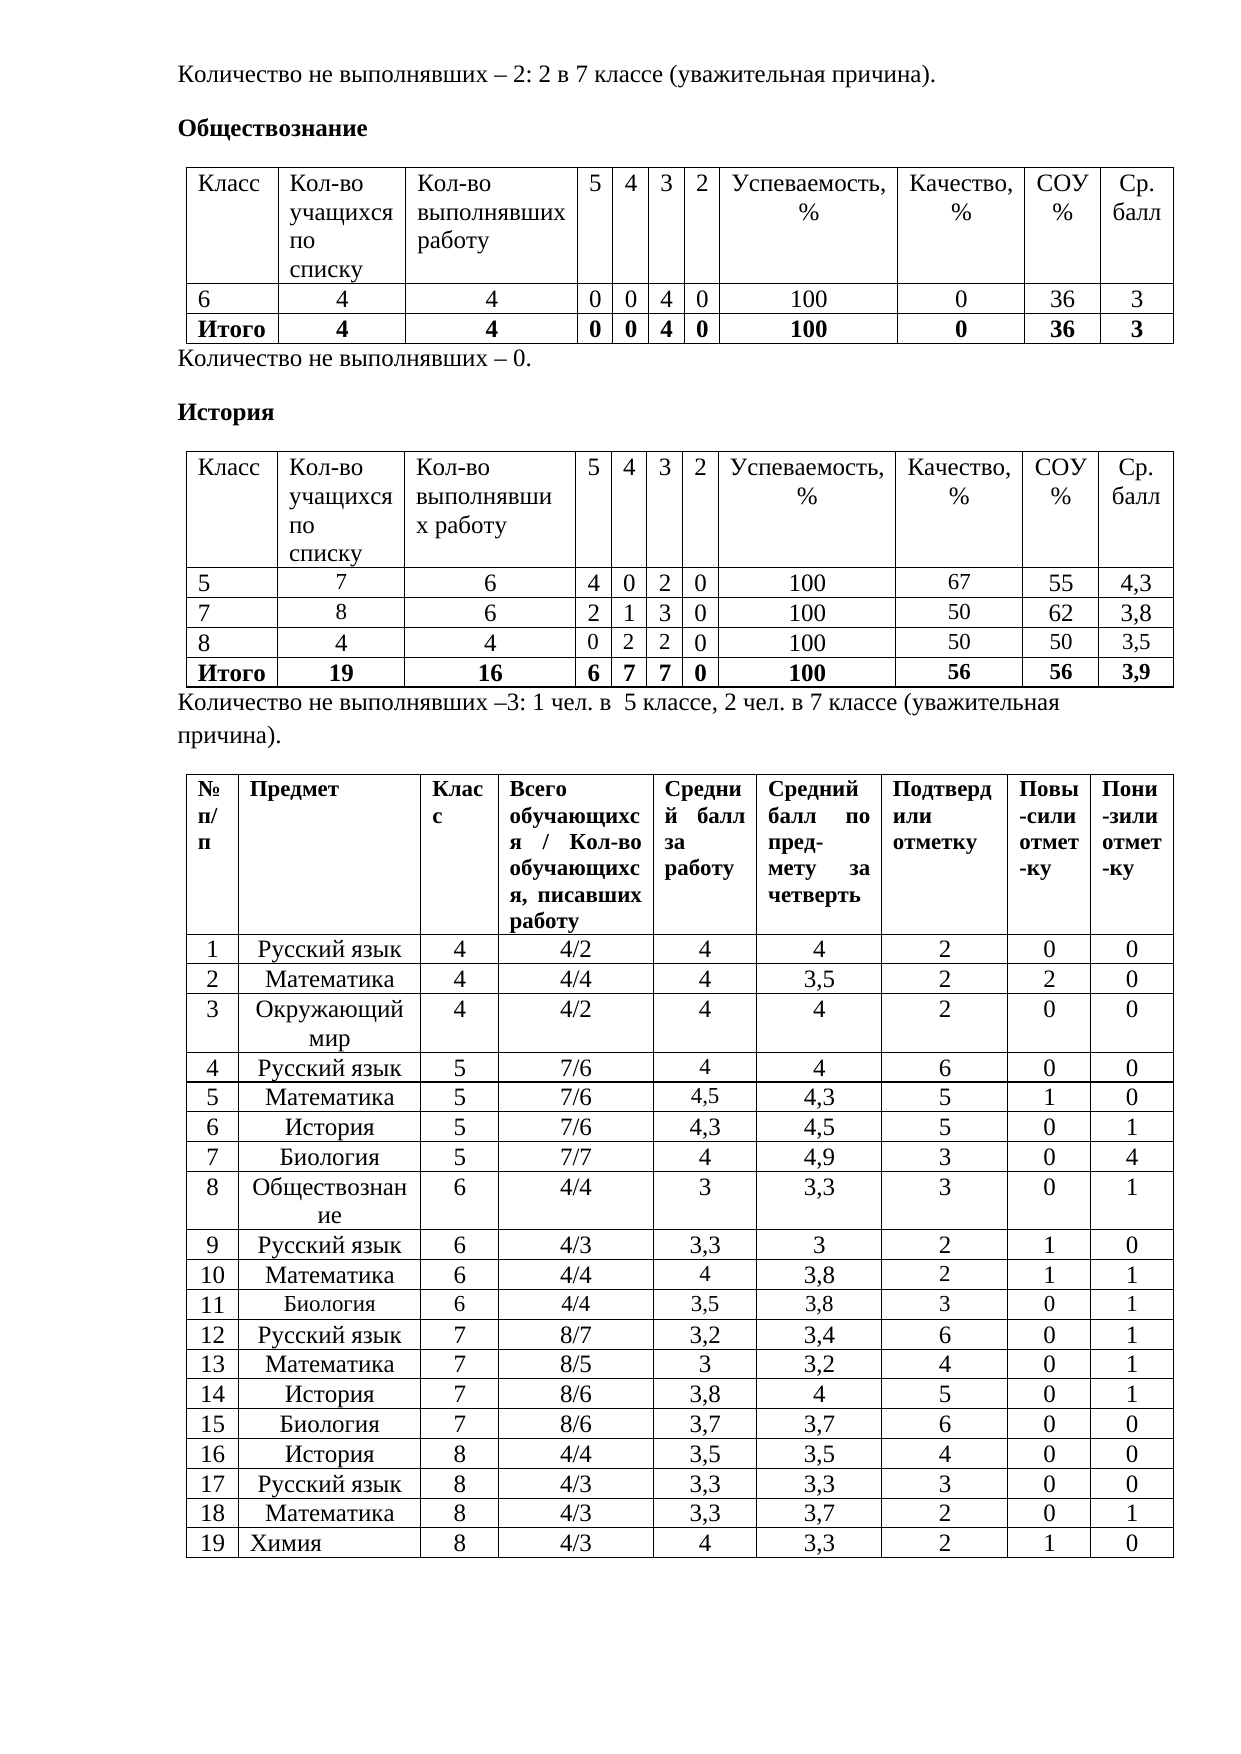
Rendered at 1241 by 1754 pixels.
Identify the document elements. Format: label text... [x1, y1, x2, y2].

table_cell 4 [1091, 1142, 1173, 1171]
table_cell 2 [882, 964, 1007, 993]
table_cell 4/4 [499, 1439, 653, 1468]
text Количество не выполнявших – 0. [177, 343, 1152, 372]
table_cell 4 [654, 935, 756, 963]
table_cell 1 [1091, 1260, 1173, 1289]
table_cell 0 [1091, 1230, 1173, 1259]
table_cell 3,5 [654, 1439, 756, 1468]
table_cell 7 [278, 568, 404, 597]
table_cell 6 [187, 284, 278, 313]
table_cell 5 [882, 1112, 1007, 1141]
table_cell 5 [421, 1083, 498, 1111]
table_cell 1 [1008, 1230, 1090, 1259]
table_cell 0 [1008, 1350, 1090, 1378]
table_header СОУ % [1025, 168, 1100, 283]
table_cell 4 [757, 994, 881, 1052]
table_cell 3,8 [1099, 598, 1173, 627]
table_cell 0 [1008, 1172, 1090, 1229]
table_cell 4 [654, 1528, 756, 1557]
table_cell 3,8 [757, 1260, 881, 1289]
table_header Кол-во выполнявших работу [406, 168, 577, 283]
table_cell 4 [421, 994, 498, 1052]
table_cell 3,3 [757, 1172, 881, 1229]
table_cell 4/2 [499, 935, 653, 963]
table_cell 15 [187, 1409, 238, 1438]
table_cell 3 [882, 1142, 1007, 1171]
table_cell Русский язык [239, 1469, 420, 1497]
table_cell 0 [898, 314, 1024, 342]
table_cell 4/2 [499, 994, 653, 1052]
table_cell 7 [647, 658, 682, 686]
table_cell 5 [882, 1083, 1007, 1111]
table_cell 3,7 [654, 1409, 756, 1438]
table_cell 4 [649, 314, 684, 342]
table_cell 3,3 [757, 1528, 881, 1557]
table_cell 16 [405, 658, 575, 686]
table_cell 4 [757, 1053, 881, 1081]
table_cell 1 [1008, 1528, 1090, 1557]
table_cell 3,8 [654, 1379, 756, 1408]
table_cell 62 [1023, 598, 1098, 627]
table_cell 4,5 [757, 1112, 881, 1141]
table_header Кол-во учащихся по списку [279, 168, 405, 283]
table_cell Математика [239, 964, 420, 993]
table_cell 7 [421, 1320, 498, 1348]
table_cell 50 [896, 628, 1022, 657]
table_cell 0 [1008, 1290, 1090, 1319]
table_cell 7 [421, 1350, 498, 1378]
table_cell 0 [1008, 1439, 1090, 1468]
table_cell 0 [1008, 1409, 1090, 1438]
table_cell 55 [1023, 568, 1098, 597]
table_cell 1 [1091, 1112, 1173, 1141]
table_cell 100 [719, 628, 895, 657]
table_cell 0 [1008, 1320, 1090, 1348]
table_cell 2 [647, 628, 682, 657]
table_header 2 [685, 168, 719, 283]
table_cell 3 [882, 1469, 1007, 1497]
text История [177, 397, 1152, 426]
table_cell 5 [421, 1112, 498, 1141]
table_cell 6 [882, 1320, 1007, 1348]
table_header 3 [649, 168, 684, 283]
table_cell 1 [1008, 1260, 1090, 1289]
table_cell 0 [1091, 1409, 1173, 1438]
table_cell 0 [578, 284, 612, 313]
table_cell 3,3 [757, 1469, 881, 1497]
table_cell 0 [1008, 935, 1090, 963]
table_cell 10 [187, 1260, 238, 1289]
table_cell 0 [683, 628, 718, 657]
table_cell 0 [613, 314, 648, 342]
table_header Подтвердили отметку [882, 775, 1007, 933]
table_header СОУ % [1023, 452, 1098, 567]
table_cell 2 [576, 598, 611, 627]
table_cell 0 [898, 284, 1024, 313]
table_cell 3,2 [757, 1350, 881, 1378]
table_cell 7/6 [499, 1112, 653, 1141]
table_cell 6 [421, 1260, 498, 1289]
table_cell 0 [1008, 1053, 1090, 1081]
table_cell Русский язык [239, 935, 420, 963]
table_cell Математика [239, 1083, 420, 1111]
table_cell 4,3 [654, 1112, 756, 1141]
table_cell 0 [612, 568, 646, 597]
table_cell Химия [239, 1528, 420, 1557]
table_cell 4/3 [499, 1469, 653, 1497]
table_header 4 [612, 452, 646, 567]
table_header Класс [187, 168, 278, 283]
table_cell 100 [719, 598, 895, 627]
table_cell 4 [279, 284, 405, 313]
table_cell 0 [685, 314, 719, 342]
table_cell 4 [406, 314, 577, 342]
table_cell 9 [187, 1230, 238, 1259]
table_cell 0 [576, 628, 611, 657]
table_cell 8 [187, 1172, 238, 1229]
table_cell 7 [187, 1142, 238, 1171]
table_cell 36 [1025, 284, 1100, 313]
table_cell 4/4 [499, 1172, 653, 1229]
table_cell 2 [882, 1260, 1007, 1289]
table_cell 0 [1008, 1112, 1090, 1141]
table_cell Русский язык [239, 1053, 420, 1081]
table_cell 4/3 [499, 1230, 653, 1259]
table_cell 4 [405, 628, 575, 657]
table_cell 0 [1091, 994, 1173, 1052]
table_cell 0 [1008, 1499, 1090, 1527]
table_cell 2 [882, 1499, 1007, 1527]
table_cell 0 [1008, 1142, 1090, 1171]
table_cell 1 [1091, 1290, 1173, 1319]
table_cell 50 [1023, 628, 1098, 657]
table_cell 0 [1008, 994, 1090, 1052]
table_cell 0 [683, 658, 718, 686]
table_cell Биология [239, 1409, 420, 1438]
table_cell 7/6 [499, 1083, 653, 1111]
table_cell 4 [654, 1142, 756, 1171]
table_cell 2 [612, 628, 646, 657]
table_cell 2 [882, 1230, 1007, 1259]
table_header Успеваемость, % [719, 452, 895, 567]
table_cell 3,7 [757, 1499, 881, 1527]
table_cell 11 [187, 1290, 238, 1319]
table_cell 36 [1025, 314, 1100, 342]
table_cell 1 [1091, 1320, 1173, 1348]
table_cell 3,5 [1099, 628, 1173, 657]
table_header Качество, % [896, 452, 1022, 567]
table_cell 8/5 [499, 1350, 653, 1378]
table_header 5 [576, 452, 611, 567]
table_cell 8 [421, 1528, 498, 1557]
table_cell 2 [882, 1528, 1007, 1557]
table_cell 7 [612, 658, 646, 686]
table_header Кол-во выполнявших работу [405, 452, 575, 567]
table_cell Математика [239, 1350, 420, 1378]
table_cell 4 [278, 628, 404, 657]
table_cell 3,4 [757, 1320, 881, 1348]
table_cell 4 [882, 1350, 1007, 1378]
table_cell 4 [654, 964, 756, 993]
table_cell 3 [882, 1172, 1007, 1229]
table_cell 100 [720, 314, 897, 342]
table_cell 4 [757, 935, 881, 963]
table_cell 6 [421, 1172, 498, 1229]
table_cell 8 [421, 1499, 498, 1527]
table_cell 0 [613, 284, 648, 313]
table_cell 0 [1091, 1469, 1173, 1497]
table_cell 2 [882, 994, 1007, 1052]
table_cell 3 [647, 598, 682, 627]
table_cell 4 [654, 994, 756, 1052]
table_cell 19 [187, 1528, 238, 1557]
table_cell 8 [421, 1469, 498, 1497]
table_cell 56 [896, 658, 1022, 686]
table_cell 8/6 [499, 1409, 653, 1438]
text Обществознание [177, 113, 1152, 142]
table_cell 0 [1091, 1528, 1173, 1557]
table_cell 3,5 [757, 1439, 881, 1468]
table_header Предмет [239, 775, 420, 933]
table_cell 4 [757, 1379, 881, 1408]
table_cell 4 [421, 964, 498, 993]
table_cell 4 [649, 284, 684, 313]
table_cell История [239, 1112, 420, 1141]
table_cell 0 [1091, 1083, 1173, 1111]
table_header Качество, % [898, 168, 1024, 283]
table_cell 0 [1091, 1053, 1173, 1081]
table_cell 3,3 [654, 1469, 756, 1497]
table_cell 8 [187, 628, 277, 657]
table_cell 1 [1091, 1172, 1173, 1229]
table_cell 0 [1008, 1379, 1090, 1408]
table_cell 1 [1091, 1499, 1173, 1527]
table_cell 100 [719, 568, 895, 597]
table_cell 4 [882, 1439, 1007, 1468]
table_cell 3 [654, 1172, 756, 1229]
table_cell 5 [187, 1083, 238, 1111]
table_cell Русский язык [239, 1230, 420, 1259]
table_cell 1 [1091, 1350, 1173, 1378]
table_cell 8 [421, 1439, 498, 1468]
table_cell 2 [882, 935, 1007, 963]
table_cell 17 [187, 1469, 238, 1497]
table_cell 8 [278, 598, 404, 627]
table_cell Итого [187, 658, 277, 686]
table_header Класс [187, 452, 277, 567]
table_cell 1 [1008, 1083, 1090, 1111]
table_cell 3 [757, 1230, 881, 1259]
table_cell 3,8 [757, 1290, 881, 1319]
table_cell 3 [1101, 314, 1173, 342]
table_cell 3,7 [757, 1409, 881, 1438]
table_cell История [239, 1379, 420, 1408]
table_header Средний балл по пред-мету за четверть [757, 775, 881, 933]
table_cell 7/7 [499, 1142, 653, 1171]
table_cell 4/4 [499, 964, 653, 993]
table_cell 6 [882, 1053, 1007, 1081]
table_cell Окружающий мир [239, 994, 420, 1052]
table_cell 0 [1091, 935, 1173, 963]
table_cell Обществознание [239, 1172, 420, 1229]
table_cell 0 [1091, 964, 1173, 993]
table_cell 4 [279, 314, 405, 342]
table_cell 1 [187, 935, 238, 963]
table_cell 3,5 [757, 964, 881, 993]
table_header Всего обучающихся / Кол-во обучающихся, писавших работу [499, 775, 653, 933]
table_cell 6 [405, 598, 575, 627]
text Количество не выполнявших –3: 1 чел. в 5 классе, 2 чел. в 7 классе (уважительная причина). [177, 687, 1152, 749]
table_cell 0 [685, 284, 719, 313]
table_cell Биология [239, 1290, 420, 1319]
table_cell 4 [576, 568, 611, 597]
table_cell Русский язык [239, 1320, 420, 1348]
table_cell 2 [187, 964, 238, 993]
table_cell 3 [1101, 284, 1173, 313]
table_header Ср. балл [1101, 168, 1173, 283]
table_cell 3,5 [654, 1290, 756, 1319]
table_cell 2 [647, 568, 682, 597]
table_cell 4 [406, 284, 577, 313]
table_cell 100 [719, 658, 895, 686]
table_cell 4,3 [757, 1083, 881, 1111]
table_cell 13 [187, 1350, 238, 1378]
table_cell 4,9 [757, 1142, 881, 1171]
table_cell 2 [1008, 964, 1090, 993]
table_cell 3 [882, 1290, 1007, 1319]
table_cell 50 [896, 598, 1022, 627]
table_cell 4/3 [499, 1528, 653, 1557]
table_cell 4/3 [499, 1499, 653, 1527]
table_cell 6 [421, 1290, 498, 1319]
table_cell 3,3 [654, 1230, 756, 1259]
table_header Пони-зили отмет-ку [1091, 775, 1173, 933]
table_cell 7 [421, 1379, 498, 1408]
table_cell 100 [720, 284, 897, 313]
table_cell 7 [187, 598, 277, 627]
table_cell 4/4 [499, 1290, 653, 1319]
table_header Кол-во учащихся по списку [278, 452, 404, 567]
table_cell 3,3 [654, 1499, 756, 1527]
table_cell 6 [421, 1230, 498, 1259]
table_header Успеваемость, % [720, 168, 897, 283]
table_cell 4,5 [654, 1083, 756, 1111]
table_cell 5 [421, 1142, 498, 1171]
table_cell 8/6 [499, 1379, 653, 1408]
table_cell 12 [187, 1320, 238, 1348]
table_cell 67 [896, 568, 1022, 597]
table_header Средний балл за работу [654, 775, 756, 933]
table_cell 1 [1091, 1379, 1173, 1408]
table_header № п/п [187, 775, 238, 933]
table_cell 0 [1008, 1469, 1090, 1497]
table_cell 4 [421, 935, 498, 963]
table_cell 6 [882, 1409, 1007, 1438]
table_cell Математика [239, 1499, 420, 1527]
table_cell 4/4 [499, 1260, 653, 1289]
table_cell 3,9 [1099, 658, 1173, 686]
table_header Повы-сили отмет-ку [1008, 775, 1090, 933]
table_cell 6 [187, 1112, 238, 1141]
table_header 4 [613, 168, 648, 283]
table_cell Биология [239, 1142, 420, 1171]
table_cell История [239, 1439, 420, 1468]
table_header 3 [647, 452, 682, 567]
table_cell 0 [683, 568, 718, 597]
table_cell 5 [882, 1379, 1007, 1408]
table_header 2 [683, 452, 718, 567]
table_cell 18 [187, 1499, 238, 1527]
table_cell 4 [654, 1260, 756, 1289]
table_cell 0 [1091, 1439, 1173, 1468]
text Количество не выполнявших – 2: 2 в 7 классе (уважительная причина). [177, 59, 1152, 88]
table_header 5 [578, 168, 612, 283]
table_cell 6 [576, 658, 611, 686]
table_cell 3,2 [654, 1320, 756, 1348]
table_cell 1 [612, 598, 646, 627]
table_cell 0 [683, 598, 718, 627]
table_cell Математика [239, 1260, 420, 1289]
table_cell 4 [187, 1053, 238, 1081]
table_cell 7/6 [499, 1053, 653, 1081]
table_cell 3 [654, 1350, 756, 1378]
table_cell 4 [654, 1053, 756, 1081]
table_cell 19 [278, 658, 404, 686]
table_cell 14 [187, 1379, 238, 1408]
table_header Класс [421, 775, 498, 933]
table_cell 0 [578, 314, 612, 342]
table_header Ср. балл [1099, 452, 1173, 567]
table_cell 4,3 [1099, 568, 1173, 597]
table_cell 7 [421, 1409, 498, 1438]
table_cell Итого [187, 314, 278, 342]
table_cell 5 [421, 1053, 498, 1081]
table_cell 16 [187, 1439, 238, 1468]
table_cell 5 [187, 568, 277, 597]
table_cell 8/7 [499, 1320, 653, 1348]
table_cell 56 [1023, 658, 1098, 686]
table_cell 6 [405, 568, 575, 597]
table_cell 3 [187, 994, 238, 1052]
